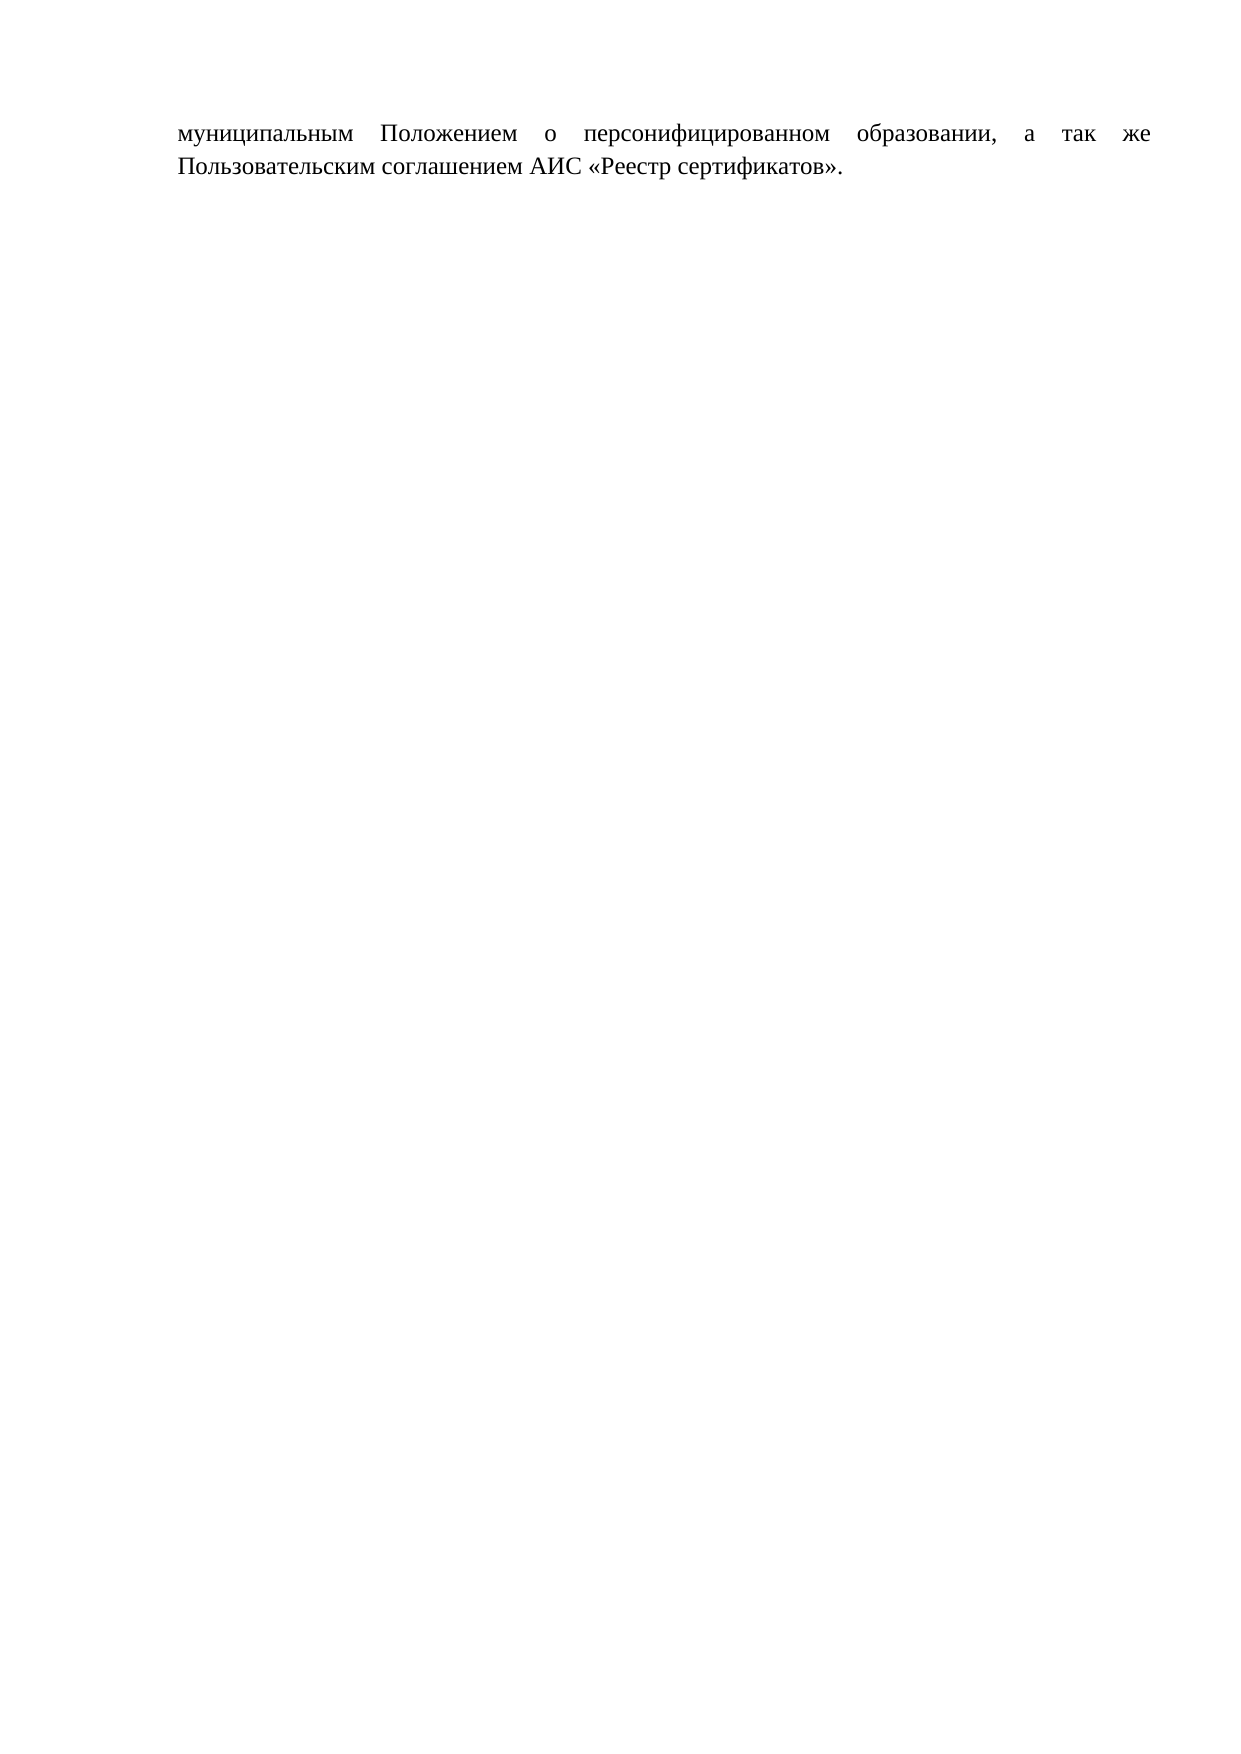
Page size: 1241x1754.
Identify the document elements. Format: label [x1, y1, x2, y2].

text [177, 118, 1152, 180]
